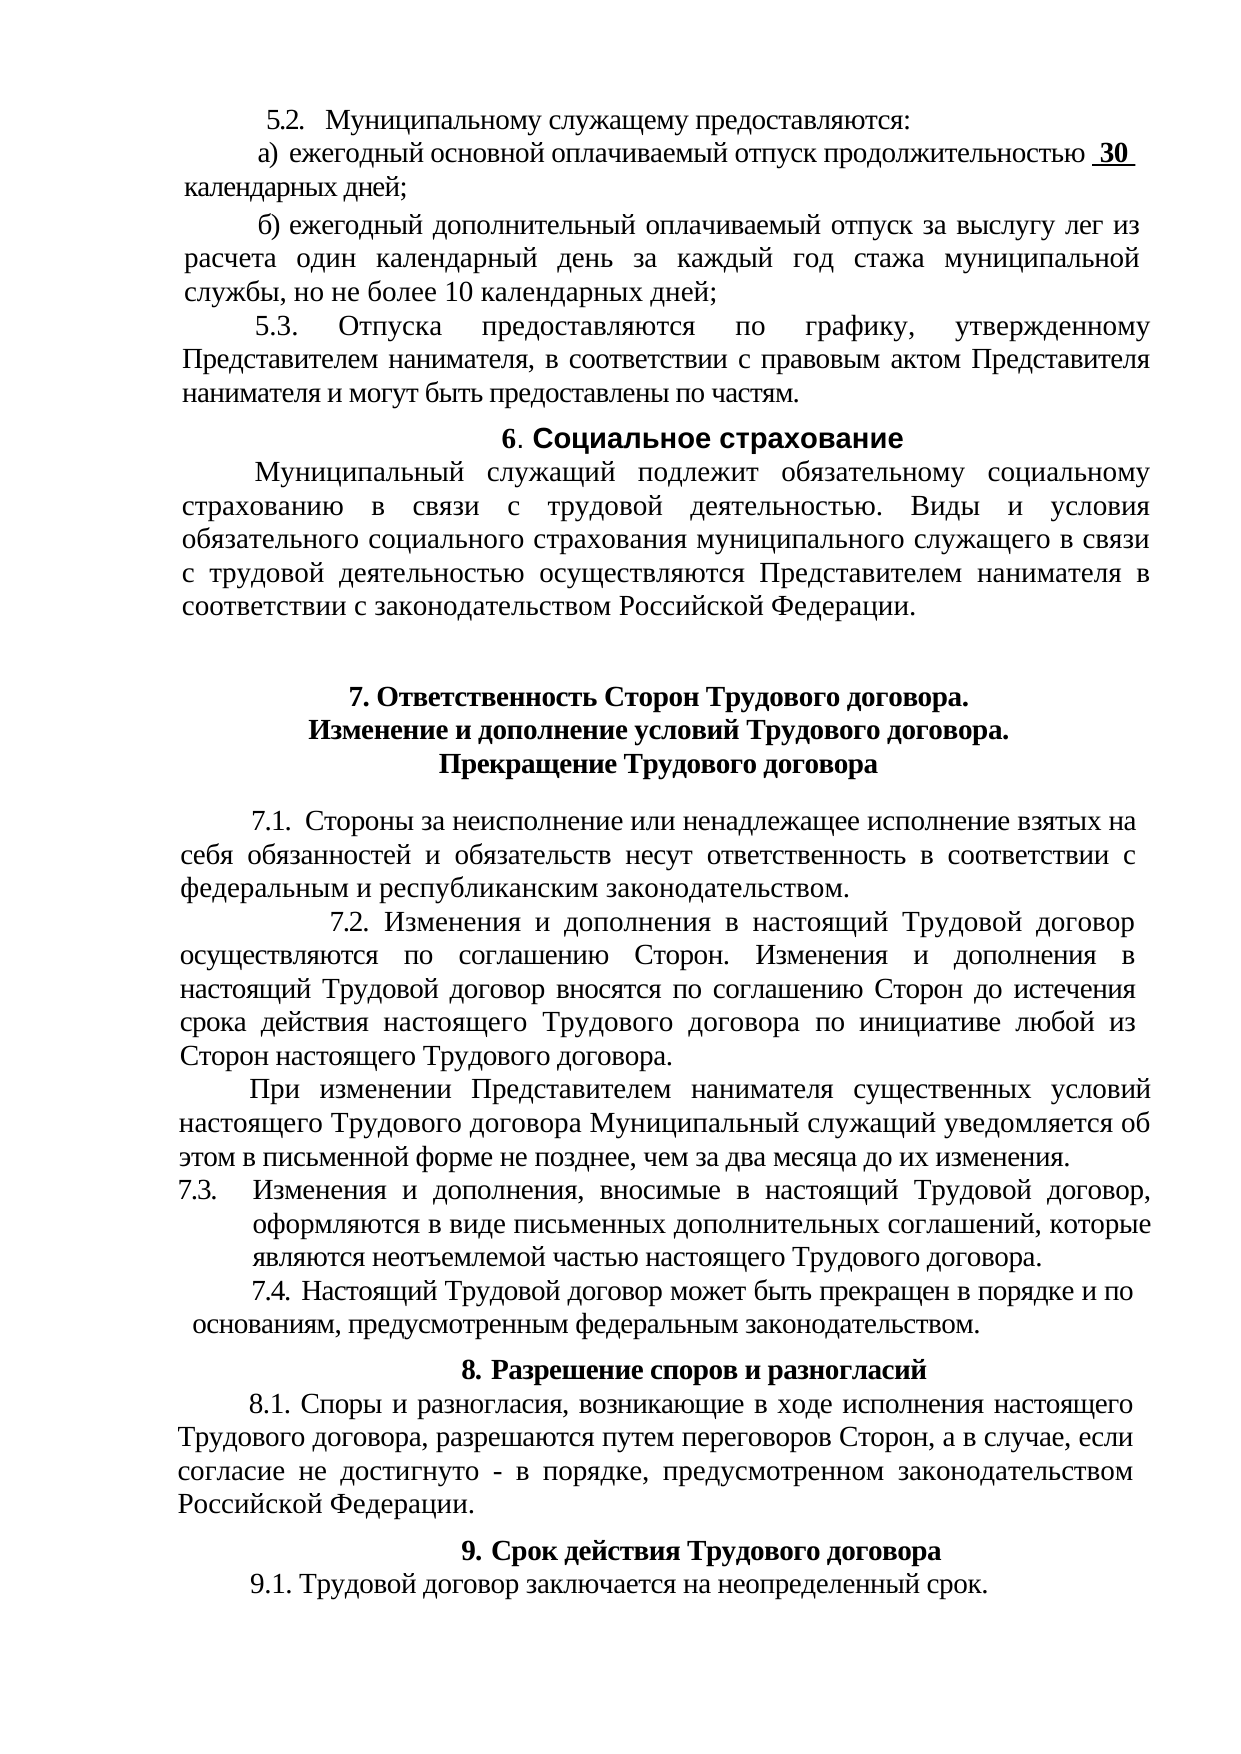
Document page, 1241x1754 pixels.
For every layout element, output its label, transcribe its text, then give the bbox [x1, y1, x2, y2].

text При изменении Представителем нанимателя существенных условий настоящего Трудового договора Муниципальный служащий уведомляется об этом в письменной форме не позднее, чем за два месяца до их изменения. [179, 1072, 1152, 1172]
list Изменения и дополнения, вносимые в настоящий Трудовой договор, оформляются в виде письменных дополнительных соглашений, которые являются неотъемлемой частью настоящего Трудового договора. [177, 1172, 1152, 1273]
text 8.1. Споры и разногласия, возникающие в ходе исполнения настоящего Трудового договора, разрешаются путем переговоров Сторон, а в случае, если согласие не достигнуто - в порядке, предусмотренном законодательством Российской Федерации. [177, 1386, 1133, 1520]
text б) ежегодный дополнительный оплачиваемый отпуск за выслугу лег из расчета один календарный день за каждый год стажа муниципальной службы, но не более 10 календарных дней; [184, 207, 1140, 308]
text 9.1. Трудовой договор заключается на неопределенный срок. [250, 1566, 1152, 1600]
text 7. Ответственность Сторон Трудового договора. [177, 679, 1140, 712]
text 8. Разрешение споров и разногласий [461, 1352, 1152, 1386]
text 9. Срок действия Трудового договора [461, 1533, 1152, 1566]
text Прекращение Трудового договора [177, 746, 1140, 779]
list Настоящий Трудовой договор может быть прекращен в порядке и по основаниям, предусмотренным федеральным законодательством. [192, 1273, 1133, 1340]
text Муниципальный служащий подлежит обязательному социальному страхованию в связи с трудовой деятельностью. Виды и условия обязательного социального страхования муниципального служащего в связи с трудовой деятельностью осуществляются Представителем нанимателя в соответствии с законодательством Российской Федерации. [182, 454, 1151, 622]
text 7.2. Изменения и дополнения в настоящий Трудовой договор осуществляются по соглашению Сторон. Изменения и дополнения в настоящий Трудовой договор вносятся по соглашению Сторон до истечения срока действия настоящего Трудового договора по инициативе любой из Сторон настоящего Трудового договора. [179, 904, 1136, 1072]
text а) ежегодный основной оплачиваемый отпуск продолжительностью 30 календарных дней; [184, 135, 1152, 202]
text 6. Социальное страхование [182, 421, 1151, 454]
text 5.3. Отпуска предоставляются по графику, утвержденному Представителем нанимателя, в соответствии с правовым актом Представителя нанимателя и могут быть предоставлены по частям. [182, 308, 1151, 408]
text 7.1. Стороны за неисполнение или ненадлежащее исполнение взятых на себя обязанностей и обязательств несут ответственность в соответствии с федеральным и республиканским законодательством. [180, 803, 1137, 904]
text 5.2. Муниципальному служащему предоставляются: [266, 102, 1152, 135]
text Изменение и дополнение условий Трудового договора. [177, 712, 1140, 746]
